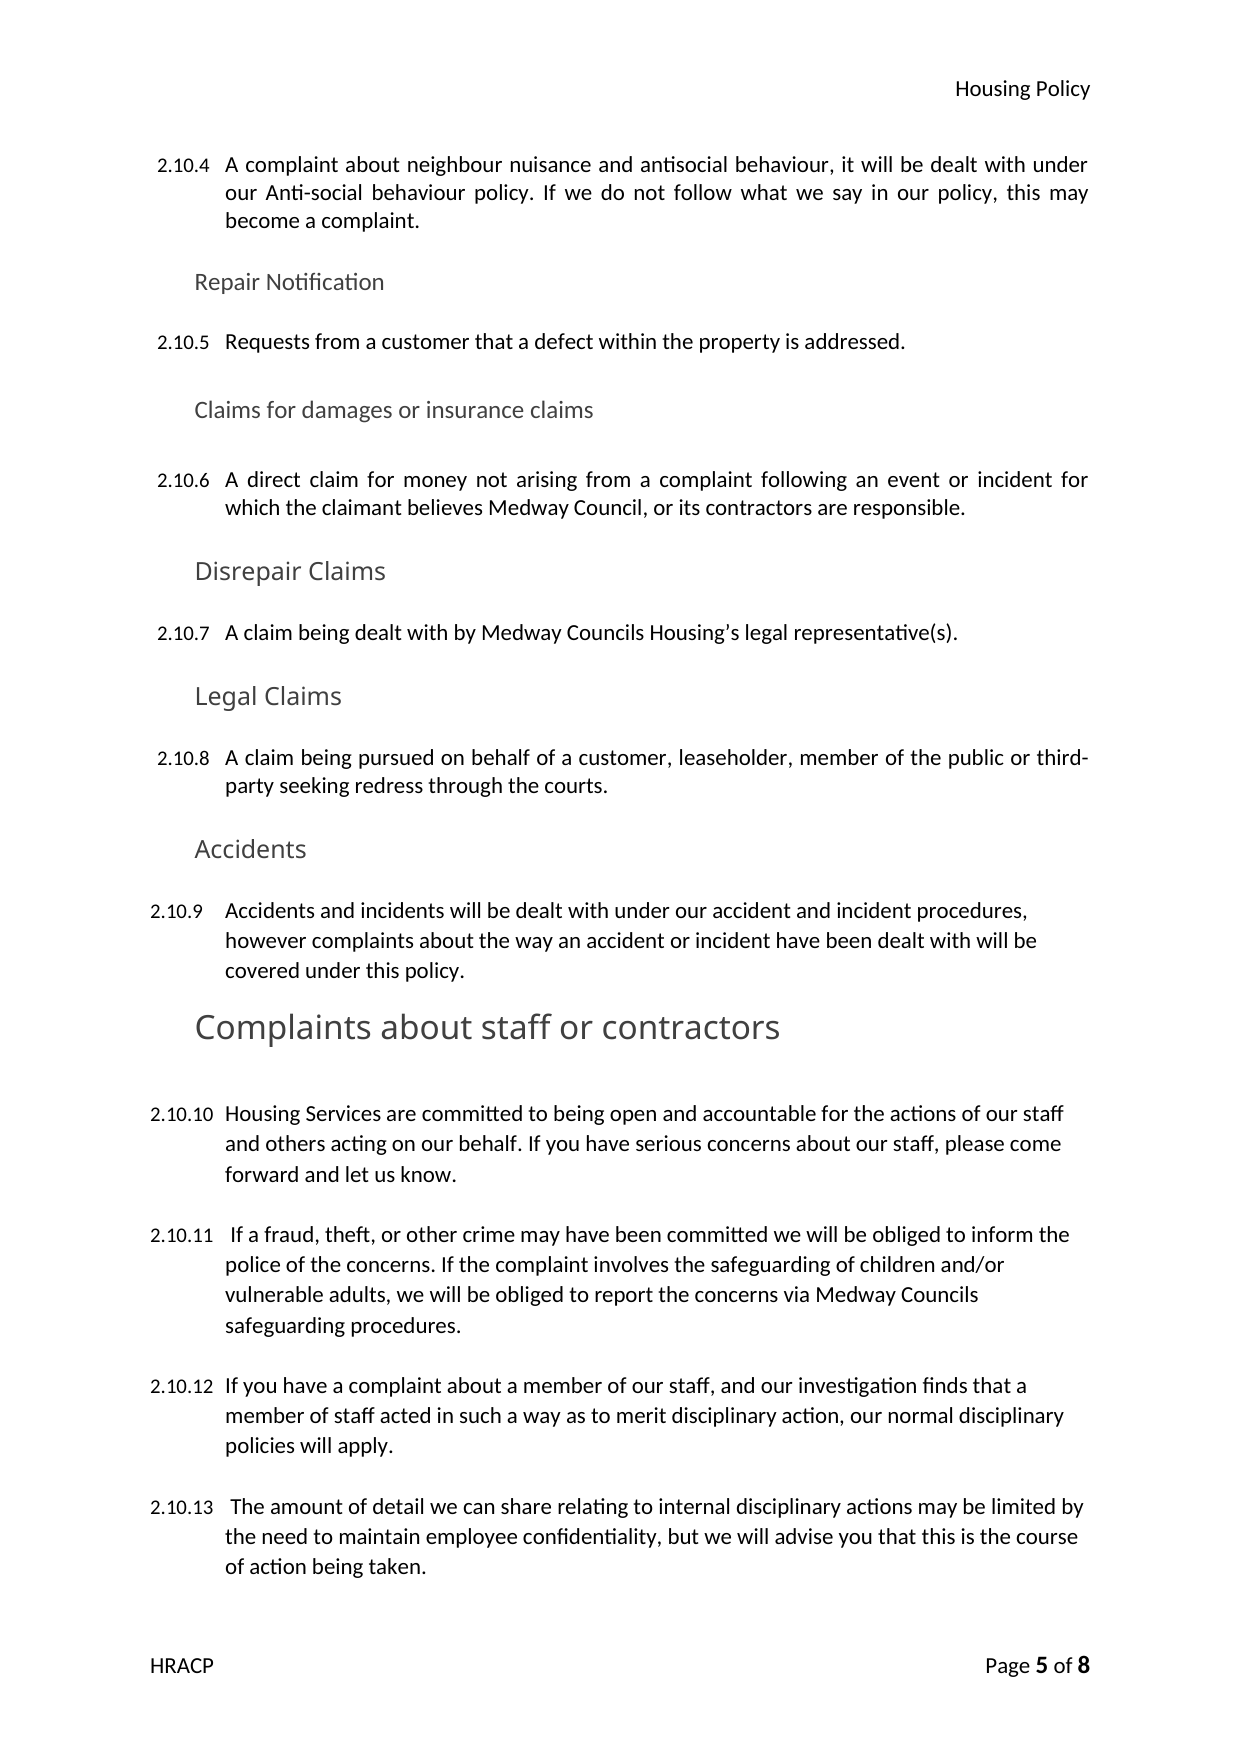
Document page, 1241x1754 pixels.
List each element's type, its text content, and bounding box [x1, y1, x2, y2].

list Accidents and incidents will be dealt with under our accident and incident procedures, however complaints about the way an accident or incident have been dealt with will be covered under this policy. [150, 896, 1090, 985]
list Housing Services are committed to being open and accountable for the actions of our staff and others acting on our behalf. If you have serious concerns about our staff, please come forward and let us know. [150, 1099, 1090, 1188]
list A claim being dealt with by Medway Councils Housing’s legal representative(s). [157, 618, 1090, 646]
list If you have a complaint about a member of our staff, and our investigation finds that a member of staff acted in such a way as to merit disciplinary action, our normal disciplinary policies will apply. [150, 1371, 1090, 1460]
subtitle Legal Claims [150, 678, 1090, 712]
subtitle Accidents [150, 831, 1090, 866]
subtitle Repair Notification [150, 266, 1090, 297]
subtitle Complaints about staff or contractors [150, 1003, 1090, 1049]
list Requests from a customer that a defect within the property is addressed. [157, 327, 1090, 355]
list If a fraud, theft, or other crime may have been committed we will be obliged to inform the police of the concerns. If the complaint involves the safeguarding of children and/or vulnerable adults, we will be obliged to report the concerns via Medway Councils safeguarding procedures. [150, 1220, 1090, 1339]
subtitle Claims for damages or insurance claims [150, 394, 1090, 424]
list The amount of detail we can share relating to internal disciplinary actions may be limited by the need to maintain employee confidentiality, but we will advise you that this is the course of action being taken. [150, 1492, 1090, 1581]
list A complaint about neighbour nuisance and antisocial behaviour, it will be dealt with under our Anti-social behaviour policy. If we do not follow what we say in our policy, this may become a complaint. [157, 150, 1090, 234]
list A claim being pursued on behalf of a customer, leaseholder, member of the public or third-party seeking redress through the courts. [157, 743, 1090, 799]
subtitle Disrepair Claims [150, 553, 1090, 587]
list A direct claim for money not arising from a complaint following an event or incident for which the claimant believes Medway Council, or its contractors are responsible. [157, 465, 1090, 521]
